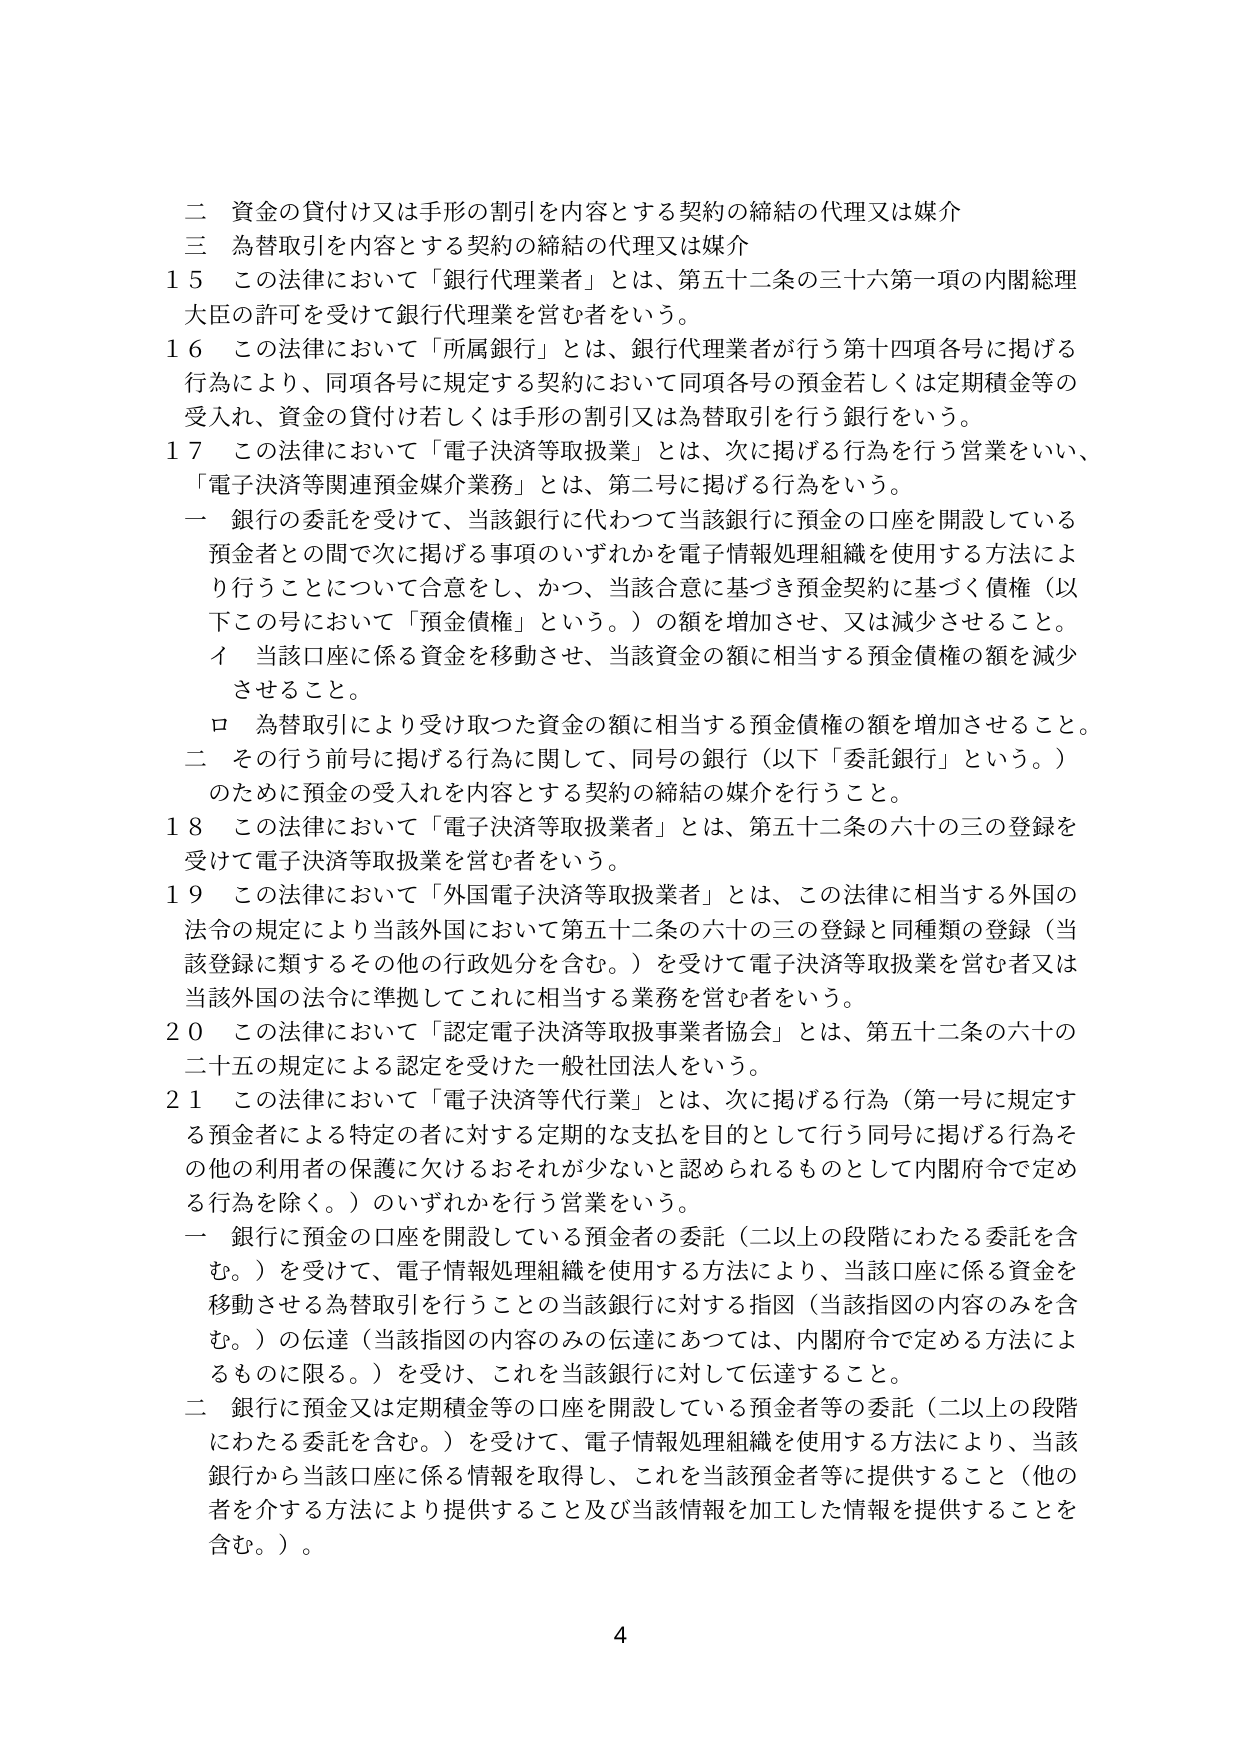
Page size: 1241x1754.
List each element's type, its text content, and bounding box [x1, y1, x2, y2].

text イ 当該口座に係る資金を移動させ、当該資金の額に相当する預金債権の額を減少させること。 [207, 638, 1079, 706]
text 二 その行う前号に掲げる行為に関して、同号の銀行（以下「委託銀行」という。）のために預金の受入れを内容とする契約の締結の媒介を行うこと。 [184, 740, 1079, 809]
text １９ この法律において「外国電子決済等取扱業者」とは、この法律に相当する外国の法令の規定により当該外国において第五十二条の六十の三の登録と同種類の登録（当該登録に類するその他の行政処分を含む。）を受けて電子決済等取扱業を営む者又は当該外国の法令に準拠してこれに相当する業務を営む者をいう。 [161, 877, 1079, 1014]
text 一 銀行に預金の口座を開設している預金者の委託（二以上の段階にわたる委託を含む。）を受けて、電子情報処理組織を使用する方法により、当該口座に係る資金を移動させる為替取引を行うことの当該銀行に対する指図（当該指図の内容のみを含む。）の伝達（当該指図の内容のみの伝達にあつては、内閣府令で定める方法によるものに限る。）を受け、これを当該銀行に対して伝達すること。 [184, 1219, 1079, 1389]
text 二 銀行に預金又は定期積金等の口座を開設している預金者等の委託（二以上の段階にわたる委託を含む。）を受けて、電子情報処理組織を使用する方法により、当該銀行から当該口座に係る情報を取得し、これを当該預金者等に提供すること（他の者を介する方法により提供すること及び当該情報を加工した情報を提供することを含む。）。 [184, 1389, 1079, 1560]
text 一 銀行の委託を受けて、当該銀行に代わつて当該銀行に預金の口座を開設している預金者との間で次に掲げる事項のいずれかを電子情報処理組織を使用する方法により行うことについて合意をし、かつ、当該合意に基づき預金契約に基づく債権（以下この号において「預金債権」という。）の額を増加させ、又は減少させること。 [184, 501, 1079, 638]
text ロ 為替取引により受け取つた資金の額に相当する預金債権の額を増加させること。 [207, 706, 1079, 740]
text ２０ この法律において「認定電子決済等取扱事業者協会」とは、第五十二条の六十の二十五の規定による認定を受けた一般社団法人をいう。 [161, 1014, 1079, 1082]
text 三 為替取引を内容とする契約の締結の代理又は媒介 [184, 228, 1079, 262]
text ２１ この法律において「電子決済等代行業」とは、次に掲げる行為（第一号に規定する預金者による特定の者に対する定期的な支払を目的として行う同号に掲げる行為その他の利用者の保護に欠けるおそれが少ないと認められるものとして内閣府令で定める行為を除く。）のいずれかを行う営業をいう。 [161, 1082, 1079, 1219]
text １７ この法律において「電子決済等取扱業」とは、次に掲げる行為を行う営業をいい、「電子決済等関連預金媒介業務」とは、第二号に掲げる行為をいう。 [161, 433, 1079, 501]
text １５ この法律において「銀行代理業者」とは、第五十二条の三十六第一項の内閣総理大臣の許可を受けて銀行代理業を営む者をいう。 [161, 262, 1079, 330]
text １６ この法律において「所属銀行」とは、銀行代理業者が行う第十四項各号に掲げる行為により、同項各号に規定する契約において同項各号の預金若しくは定期積金等の受入れ、資金の貸付け若しくは手形の割引又は為替取引を行う銀行をいう。 [161, 330, 1079, 433]
text 二 資金の貸付け又は手形の割引を内容とする契約の締結の代理又は媒介 [184, 194, 1079, 228]
text １８ この法律において「電子決済等取扱業者」とは、第五十二条の六十の三の登録を受けて電子決済等取扱業を営む者をいう。 [161, 809, 1079, 877]
